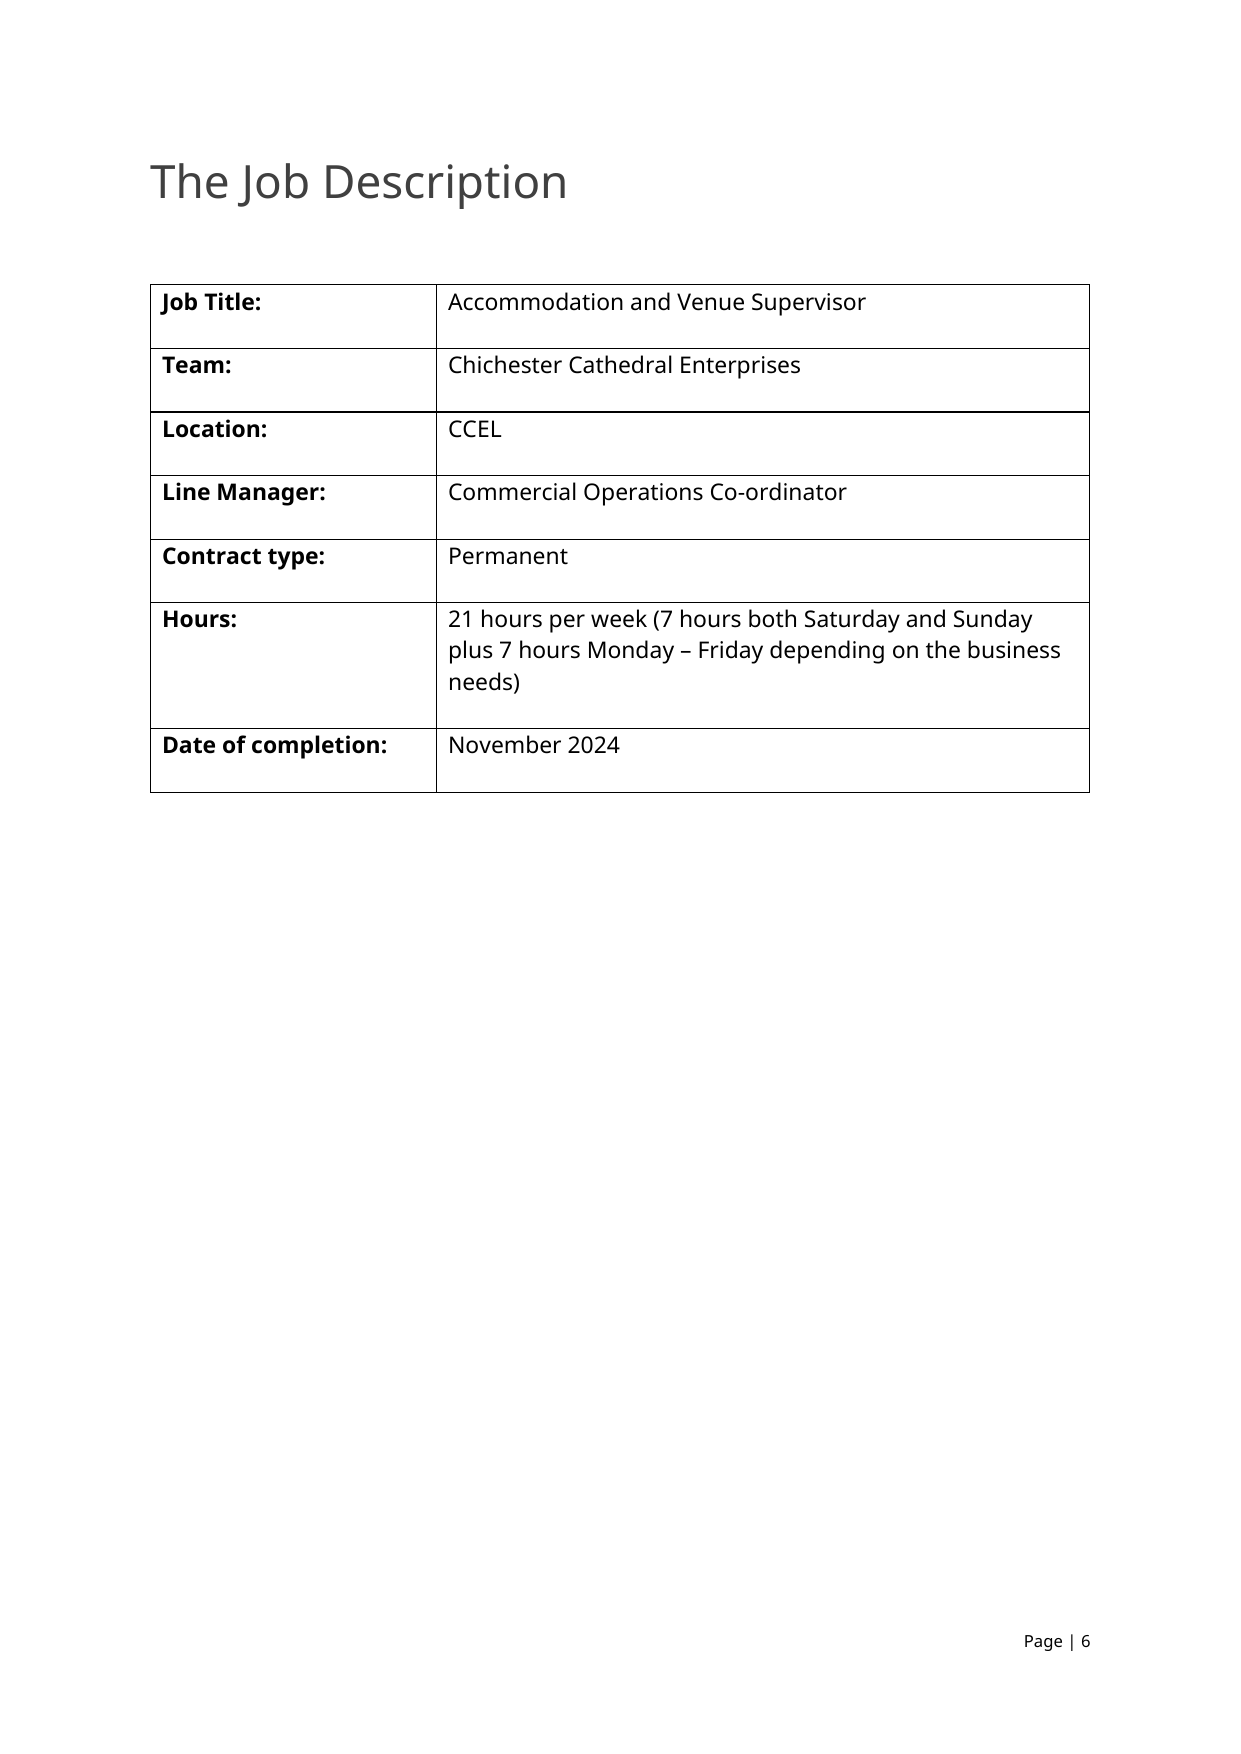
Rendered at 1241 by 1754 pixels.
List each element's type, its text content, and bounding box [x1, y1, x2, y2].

table_cell November 2024 [437, 729, 1089, 792]
text The Job Description [150, 150, 1090, 212]
table_header Job Title: [151, 285, 436, 348]
table_cell 21 hours per week (7 hours both Saturday and Sunday plus 7 hours Monday – Friday depending on the business needs) [437, 603, 1089, 728]
table_cell Location: [151, 413, 436, 475]
table_cell Permanent [437, 540, 1089, 602]
table_cell Line Manager: [151, 476, 436, 538]
table_cell Date of completion: [151, 729, 436, 792]
table_cell Chichester Cathedral Enterprises [437, 349, 1089, 411]
table_cell Contract type: [151, 540, 436, 602]
table_cell CCEL [437, 413, 1089, 475]
table_cell Commercial Operations Co-ordinator [437, 476, 1089, 538]
table_header Accommodation and Venue Supervisor [437, 285, 1089, 348]
table_cell Hours: [151, 603, 436, 728]
table_cell Team: [151, 349, 436, 411]
